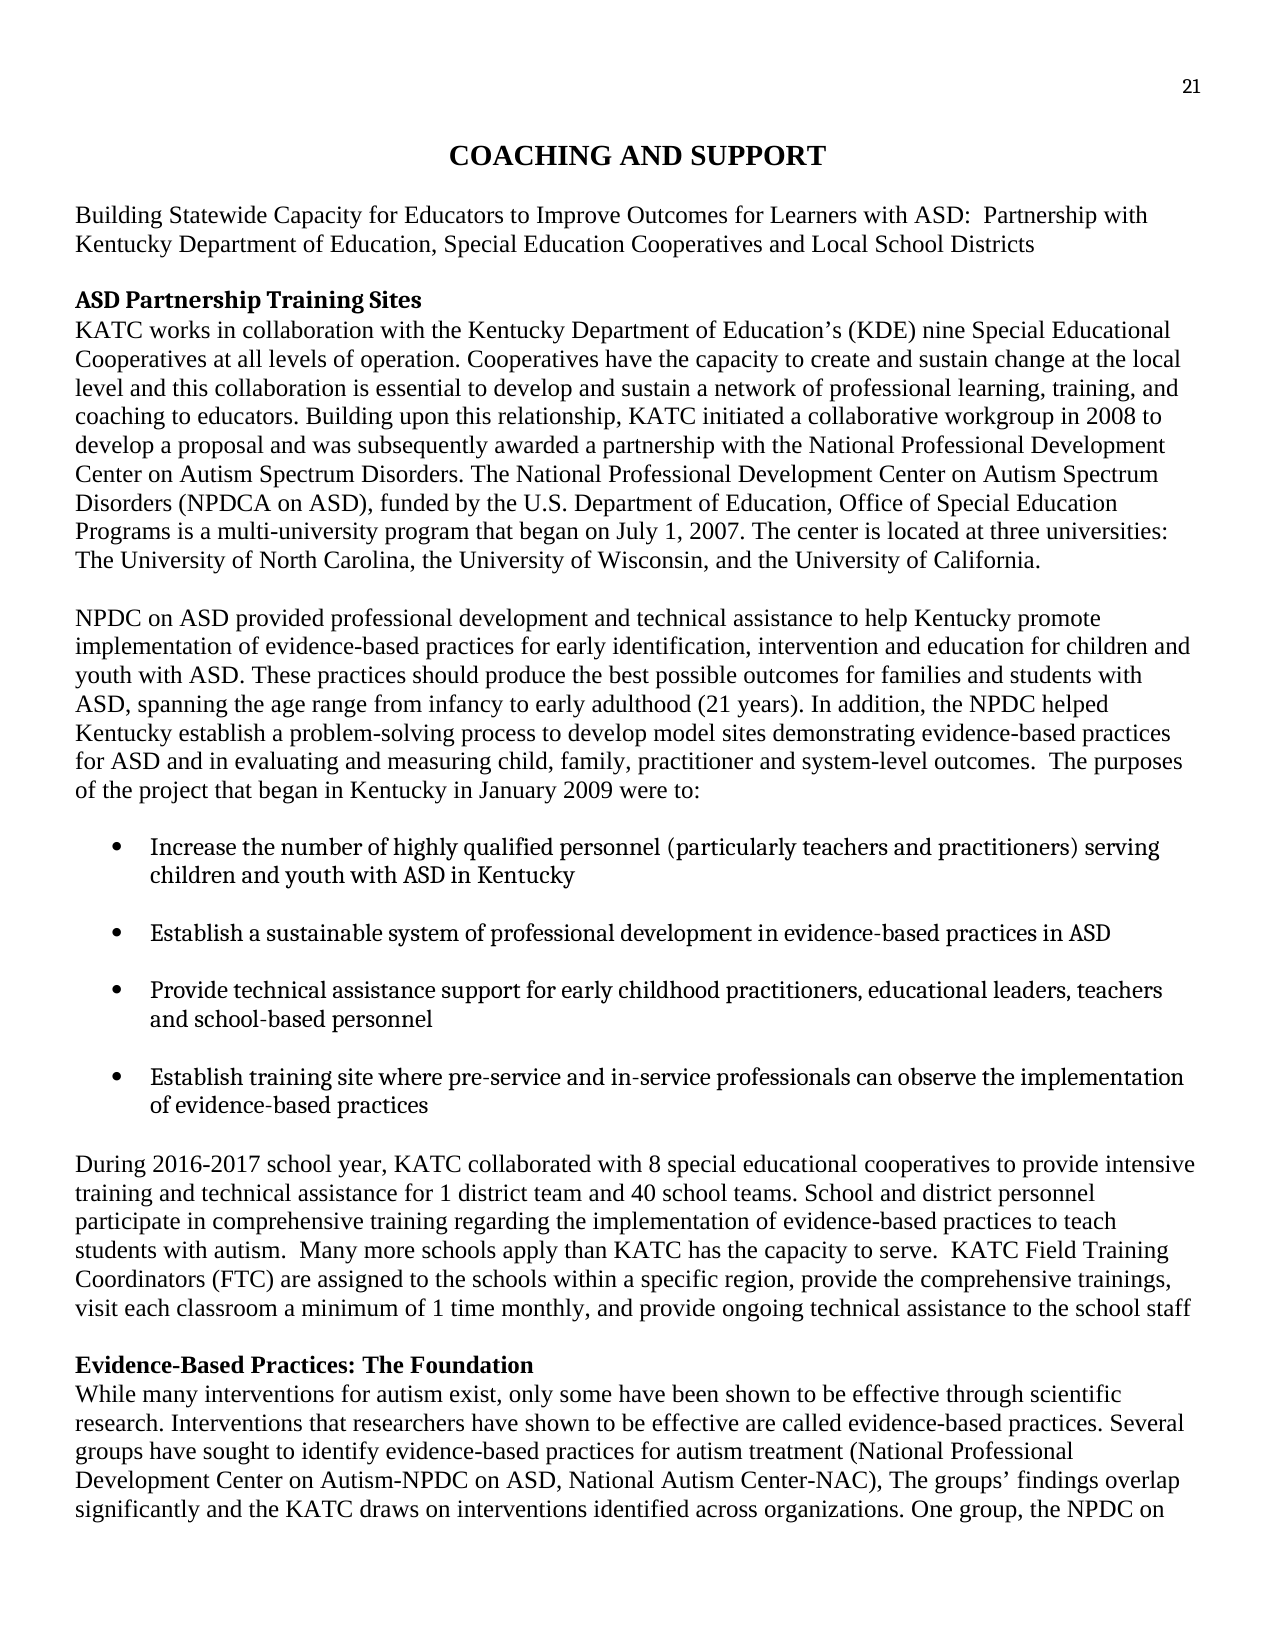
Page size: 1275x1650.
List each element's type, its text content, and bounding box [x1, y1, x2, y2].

list Establish training site where pre-service and in-service professionals can observe the implementation of evidence-based practices [112, 1063, 1200, 1120]
text NPDC on ASD provided professional development and technical assistance to help Kentucky promote implementation of evidence-based practices for early identification, intervention and education for children and youth with ASD. These practices should produce the best possible outcomes for families and students with ASD, spanning the age range from infancy to early adulthood (21 years). In addition, the NPDC helped Kentucky establish a problem-solving process to develop model sites demonstrating evidence-based practices for ASD and in evaluating and measuring child, family, practitioner and system-level outcomes. The purposes of the project that began in Kentucky in January 2009 were to: [75, 603, 1200, 804]
list Provide technical assistance support for early childhood practitioners, educational leaders, teachers and school-based personnel [112, 976, 1200, 1034]
text Building Statewide Capacity for Educators to Improve Outcomes for Learners with ASD: Partnership with Kentucky Department of Education, Special Education Cooperatives and Local School Districts [75, 200, 1200, 258]
list Establish a sustainable system of professional development in evidence-based practices in ASD [112, 919, 1200, 948]
text KATC works in collaboration with the Kentucky Department of Education’s (KDE) nine Special Educational Cooperatives at all levels of operation. Cooperatives have the capacity to create and sustain change at the local level and this collaboration is essential to develop and sustain a network of professional learning, training, and coaching to educators. Building upon this relationship, KATC initiated a collaborative workgroup in 2008 to develop a proposal and was subsequently awarded a partnership with the National Professional Development Center on Autism Spectrum Disorders. The National Professional Development Center on Autism Spectrum Disorders (NPDCA on ASD), funded by the U.S. Department of Education, Office of Special Education Programs is a multi-university program that began on July 1, 2007. The center is located at three universities: The University of North Carolina, the University of Wisconsin, and the University of California. [75, 315, 1200, 574]
list Increase the number of highly qualified personnel (particularly teachers and practitioners) serving children and youth with ASD in Kentucky [112, 833, 1200, 890]
subtitle Coaching and Support [75, 138, 1200, 171]
subtitle ASD Partnership Training Sites [75, 286, 1200, 315]
text During 2016-2017 school year, KATC collaborated with 8 special educational cooperatives to provide intensive training and technical assistance for 1 district team and 40 school teams. School and district personnel participate in comprehensive training regarding the implementation of evidence-based practices to teach students with autism. Many more schools apply than KATC has the capacity to serve. KATC Field Training Coordinators (FTC) are assigned to the schools within a specific region, provide the comprehensive trainings, visit each classroom a minimum of 1 time monthly, and provide ongoing technical assistance to the school staff [75, 1149, 1200, 1321]
text Evidence-Based Practices: The Foundation [75, 1350, 1200, 1379]
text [75, 1379, 1200, 1523]
